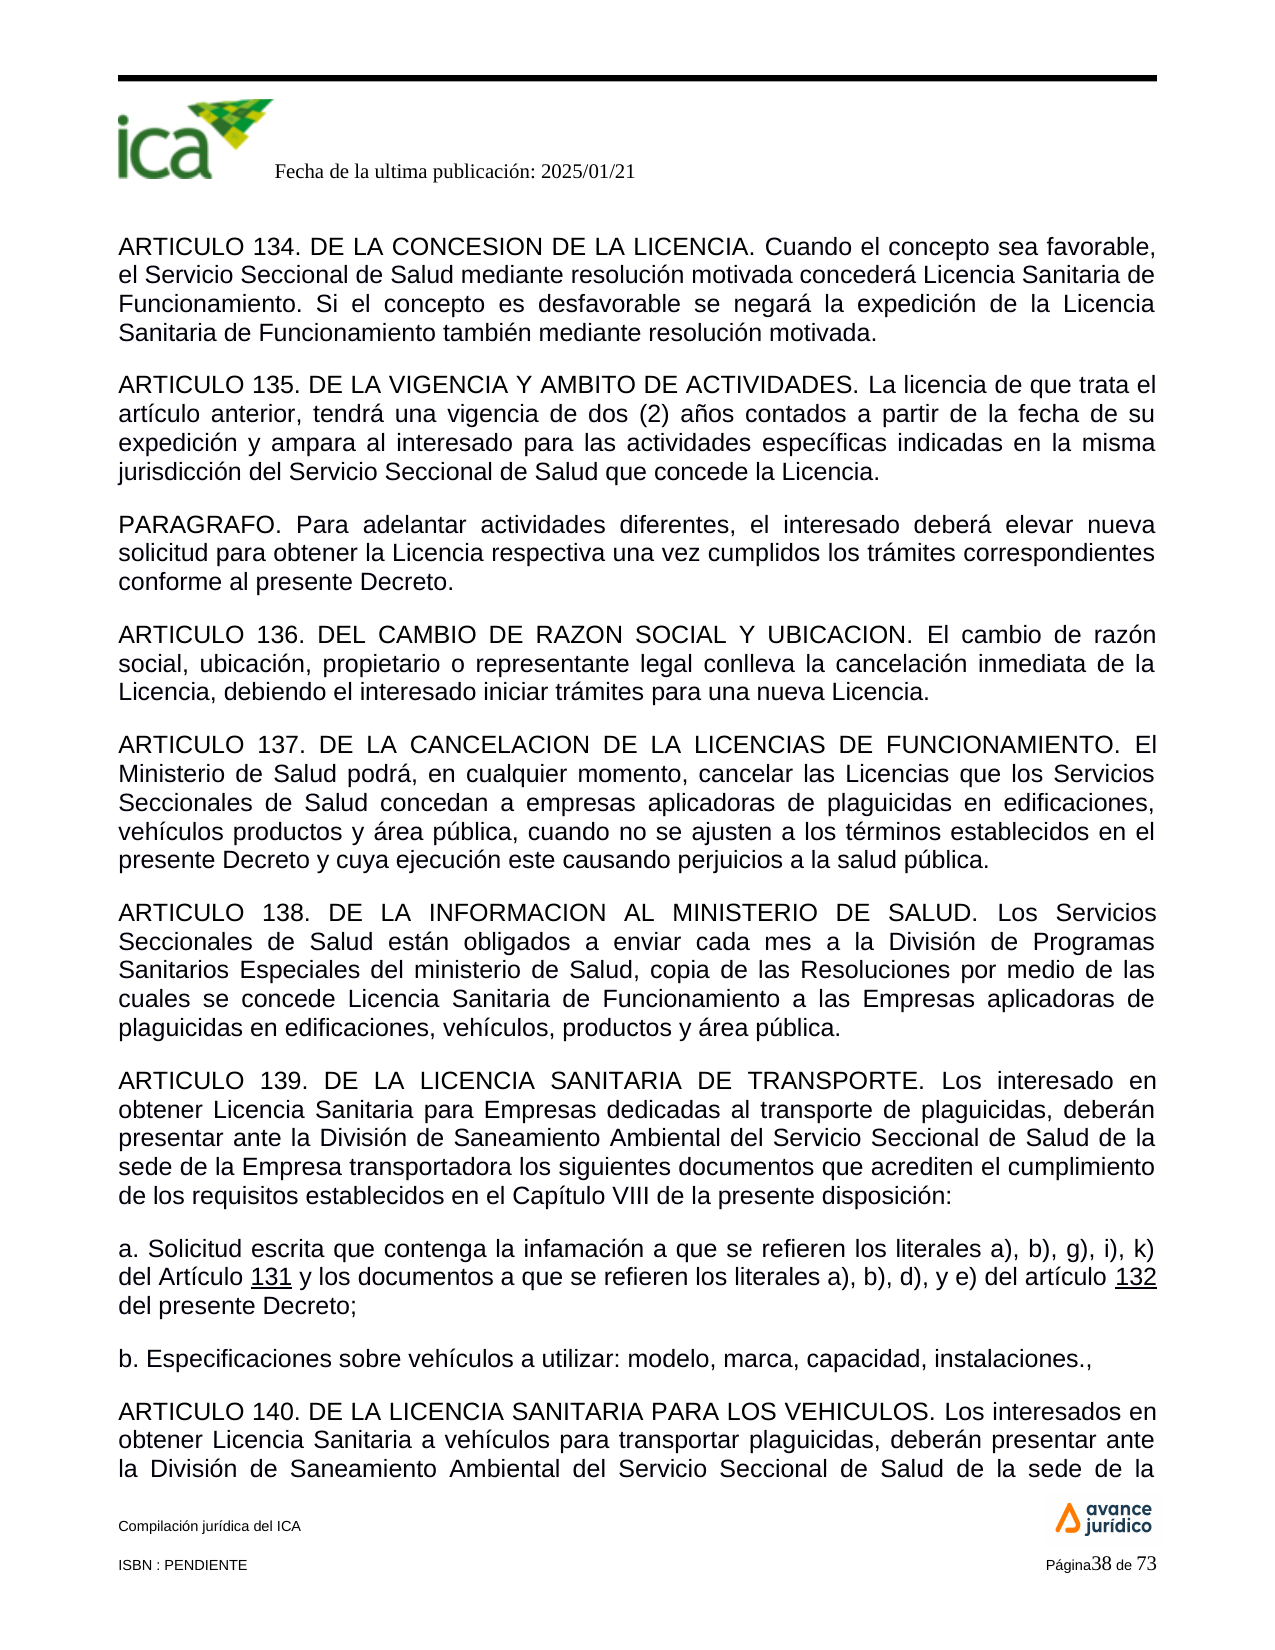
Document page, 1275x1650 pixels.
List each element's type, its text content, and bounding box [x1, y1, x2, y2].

text &$ARTICULO 134. DE LA CONCESION DE LA LICENCIA. Cuando el concepto sea favorable, el Servicio Seccional de Salud mediante resolución motivada concederá Licencia Sanitaria de Funcionamiento. Si el concepto es desfavorable se negará la expedición de la Licencia Sanitaria de Funcionamiento también mediante resolución motivada. [118, 231, 1157, 346]
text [118, 1397, 1157, 1483]
text &$ARTICULO 136. DEL CAMBIO DE RAZON SOCIAL Y UBICACION. El cambio de razón social, ubicación, propietario o representante legal conlleva la cancelación inmediata de la Licencia, debiendo el interesado iniciar trámites para una nueva Licencia. [118, 620, 1157, 706]
text a. Solicitud escrita que contenga la infamación a que se refieren los literales a), b), g), i), k) del Artículo 131 y los documentos a que se refieren los literales a), b), d), y e) del artículo 132 del presente Decreto; [118, 1234, 1157, 1320]
text &$ARTICULO 137. DE LA CANCELACION DE LA LICENCIAS DE FUNCIONAMIENTO. El Ministerio de Salud podrá, en cualquier momento, cancelar las Licencias que los Servicios Seccionales de Salud concedan a empresas aplicadoras de plaguicidas en edificaciones, vehículos productos y área pública, cuando no se ajusten a los términos establecidos en el presente Decreto y cuya ejecución este causando perjuicios a la salud pública. [118, 730, 1157, 874]
text &$ARTICULO 135. DE LA VIGENCIA Y AMBITO DE ACTIVIDADES. La licencia de que trata el artículo anterior, tendrá una vigencia de dos (2) años contados a partir de la fecha de su expedición y ampara al interesado para las actividades específicas indicadas en la misma jurisdicción del Servicio Seccional de Salud que concede la Licencia. [118, 371, 1157, 486]
text &$ARTICULO 138. DE LA INFORMACION AL MINISTERIO DE SALUD. Los Servicios Seccionales de Salud están obligados a enviar cada mes a la División de Programas Sanitarios Especiales del ministerio de Salud, copia de las Resoluciones por medio de las cuales se concede Licencia Sanitaria de Funcionamiento a las Empresas aplicadoras de plaguicidas en edificaciones, vehículos, productos y área pública. [118, 898, 1157, 1042]
text PARAGRAFO. Para adelantar actividades diferentes, el interesado deberá elevar nueva solicitud para obtener la Licencia respectiva una vez cumplidos los trámites correspondientes conforme al presente Decreto. [118, 509, 1157, 596]
text &$ARTICULO 139. DE LA LICENCIA SANITARIA DE TRANSPORTE. Los interesado en obtener Licencia Sanitaria para Empresas dedicadas al transporte de plaguicidas, deberán presentar ante la División de Saneamiento Ambiental del Servicio Seccional de Salud de la sede de la Empresa transportadora los siguientes documentos que acrediten el cumplimiento de los requisitos establecidos en el Capítulo VIII de la presente disposición: [118, 1066, 1157, 1209]
text b. Especificaciones sobre vehículos a utilizar: modelo, marca, capacidad, instalaciones., [118, 1344, 1157, 1373]
